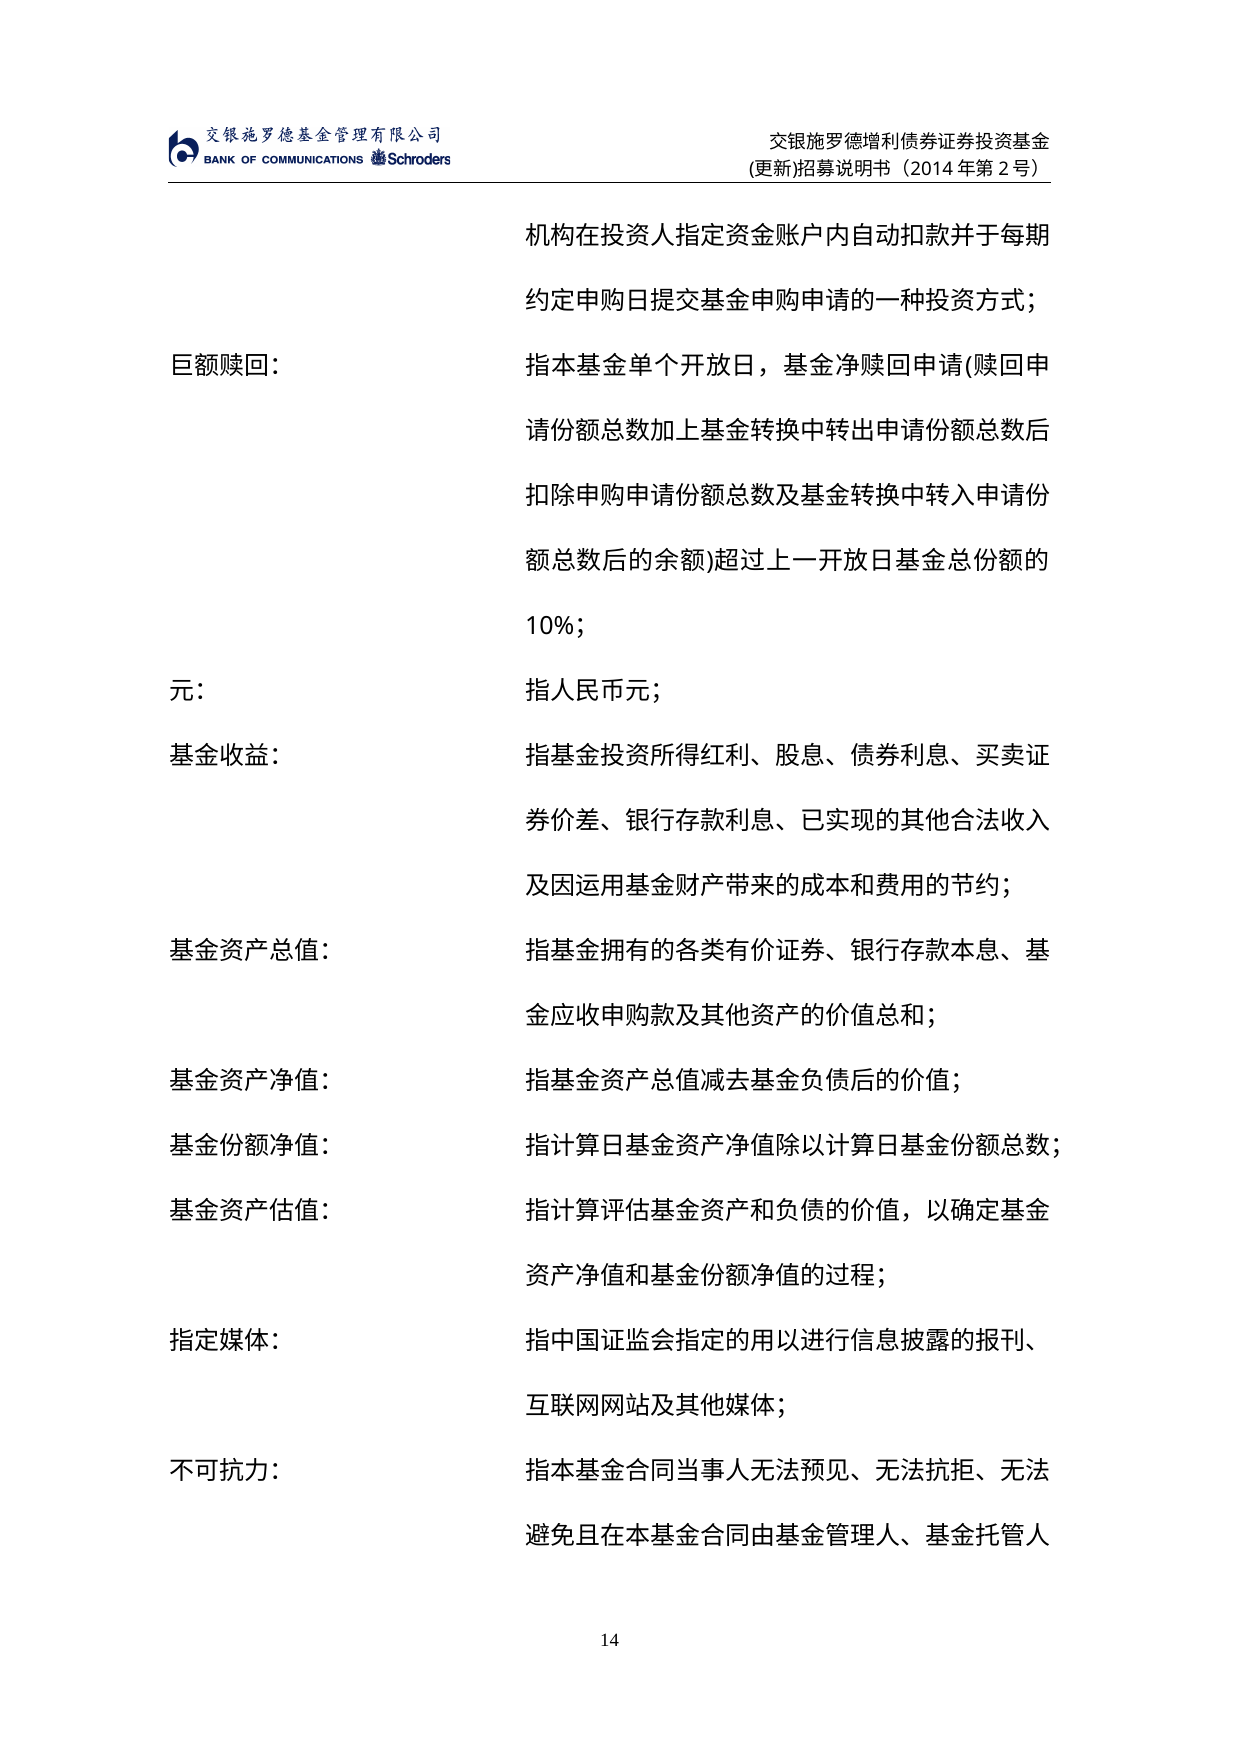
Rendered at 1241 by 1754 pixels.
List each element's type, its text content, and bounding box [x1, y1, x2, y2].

text 基金资产净值： 指基金资产总值减去基金负债后的价值； [169, 1046, 1050, 1111]
text 元： 指人民币元； [169, 656, 1050, 721]
picture [168, 127, 451, 167]
text 基金资产估值： 指计算评估基金资产和负债的价值，以确定基金资产净值和基金份额净值的过程； [169, 1176, 1050, 1306]
text 基金收益： 指基金投资所得红利、股息、债券利息、买卖证券价差、银行存款利息、已实现的其他合法收入及因运用基金财产带来的成本和费用的节约； [169, 721, 1050, 916]
text 基金份额净值： 指计算日基金资产净值除以计算日基金份额总数； [169, 1111, 1050, 1176]
text 定期定额投资计划： 指投资人通过向有关销售机构提交申请，约定每期申购日、扣款金额及扣款方式，由指定的销售机构在投资人指定资金账户内自动扣款并于每期约定申购日提交基金申购申请的一种投资方式； [169, 201, 1050, 331]
text 巨额赎回： 指本基金单个开放日，基金净赎回申请(赎回申请份额总数加上基金转换中转出申请份额总数后扣除申购申请份额总数及基金转换中转入申请份额总数后的余额)超过上一开放日基金总份额的10%； [169, 331, 1050, 656]
text 指定媒体： 指中国证监会指定的用以进行信息披露的报刊、互联网网站及其他媒体； [169, 1306, 1050, 1436]
text 基金资产总值： 指基金拥有的各类有价证券、银行存款本息、基金应收申购款及其他资产的价值总和； [169, 916, 1050, 1046]
